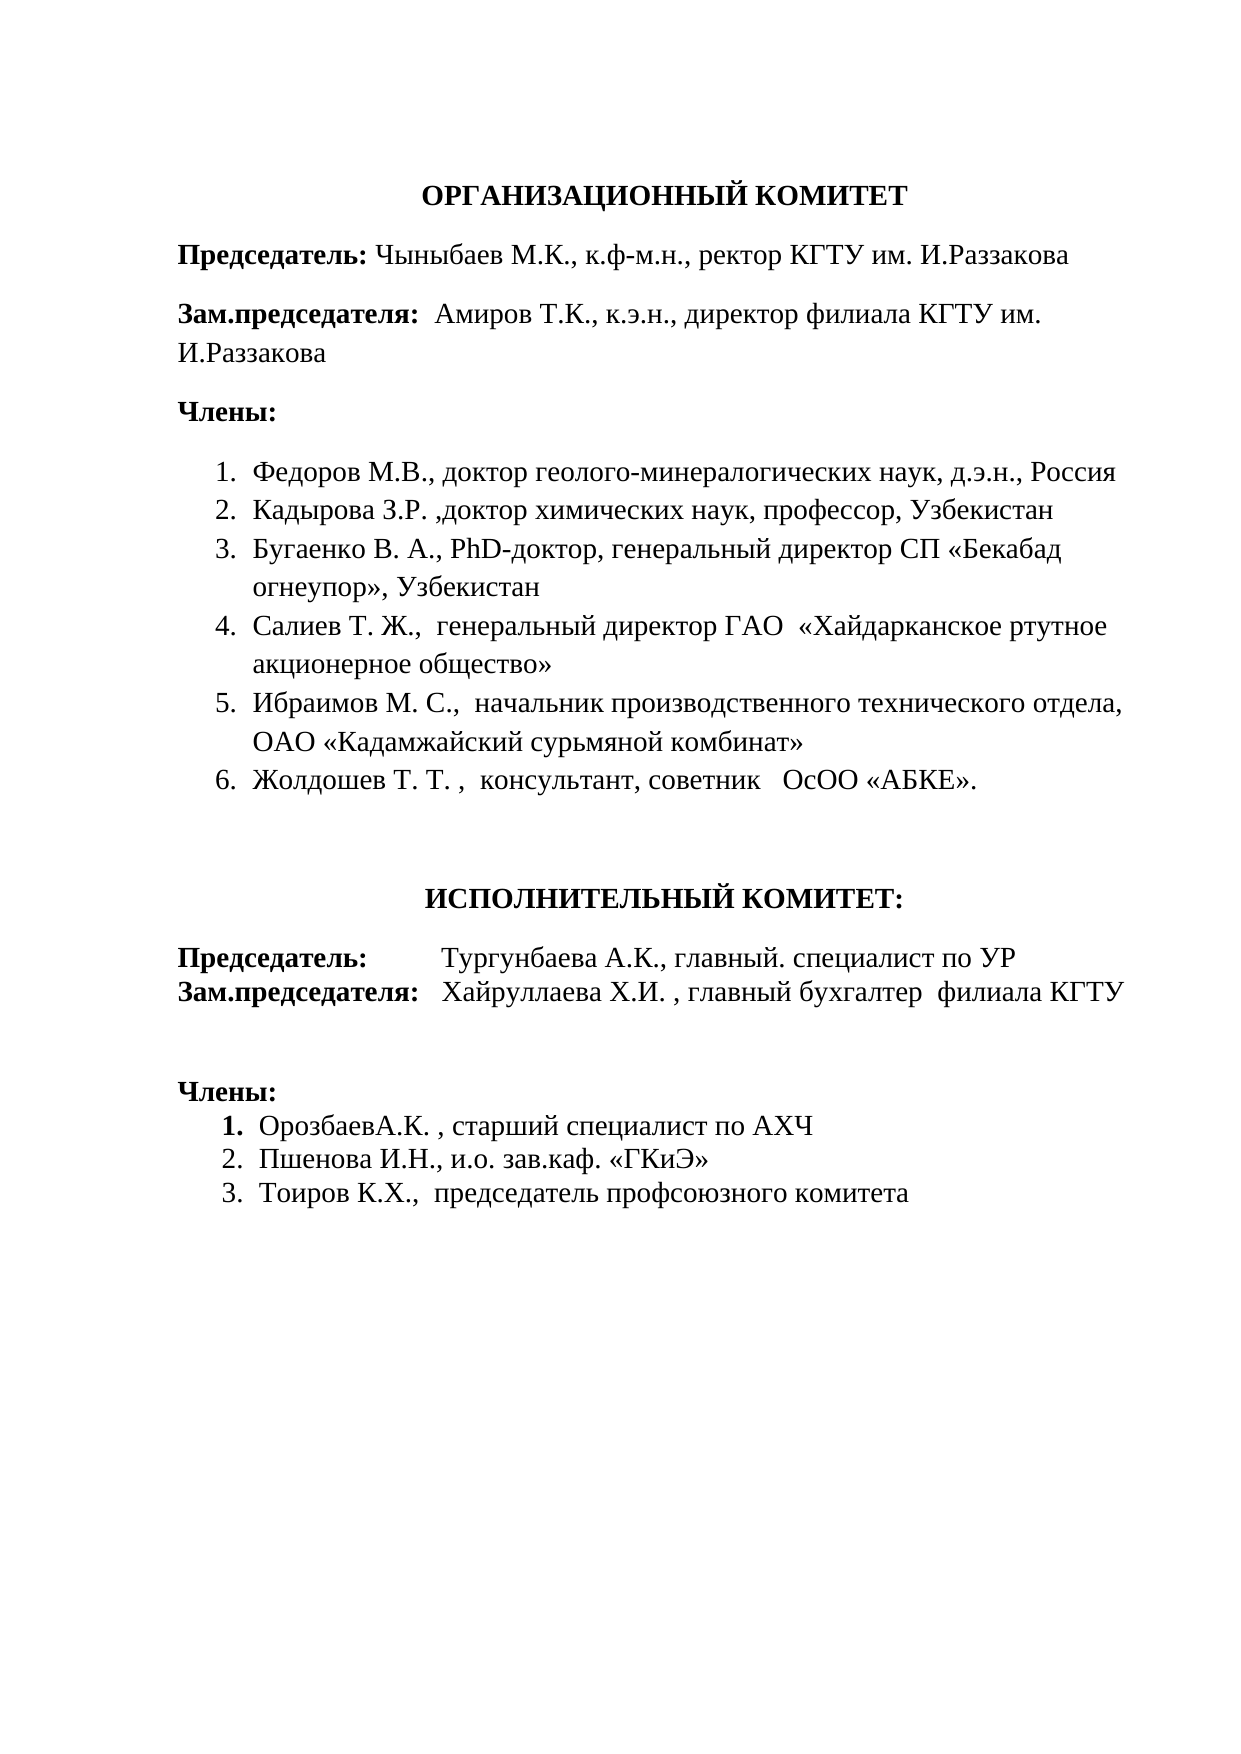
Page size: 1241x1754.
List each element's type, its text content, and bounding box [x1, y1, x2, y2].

text Зам.председателя: Хайруллаева Х.И. , главный бухгалтер филиала КГТУ [177, 974, 1152, 1007]
text Председатель: Тургунбаева А.К., главный. специалист по УР [177, 940, 1152, 974]
text Члены: [177, 394, 1152, 428]
list Кадырова З.Р. ,доктор химических наук, профессор, Узбекистан [215, 492, 1152, 526]
text ОРГАНИЗАЦИОННЫЙ КОМИТЕТ [177, 178, 1152, 211]
list Пшенова И.Н., и.о. зав.каф. «ГКиЭ» [221, 1142, 1152, 1175]
text Председатель: Чыныбаев М.К., к.ф-м.н., ректор КГТУ им. И.Раззакова [177, 237, 1152, 271]
list Бугаенко В. А., PhD-доктор, генеральный директор СП «Бекабад огнеупор», Узбекистан [215, 531, 1152, 603]
list Федоров М.В., доктор геолого-минералогических наук, д.э.н., Россия [215, 454, 1152, 487]
list Ибраимов М. С., начальник производственного технического отдела, ОАО «Кадамжайский сурьмяной комбинат» [215, 685, 1152, 757]
text ИСПОЛНИТЕЛЬНЫЙ КОМИТЕТ: [177, 881, 1152, 914]
list Тоиров К.Х., председатель профсоюзного комитета [221, 1175, 1152, 1209]
text Члены: [177, 1074, 1152, 1108]
list Жолдошев Т. Т. , консультант, советник ОсОО «АБКЕ». [215, 762, 1152, 796]
list Салиев Т. Ж., генеральный директор ГАО «Хайдарканское ртутное акционерное общество» [215, 608, 1152, 680]
text Зам.председателя: Амиров Т.К., к.э.н., директор филиала КГТУ им. И.Раззакова [177, 297, 1152, 369]
list ОрозбаевА.К. , старший специалист по АХЧ [221, 1108, 1152, 1142]
